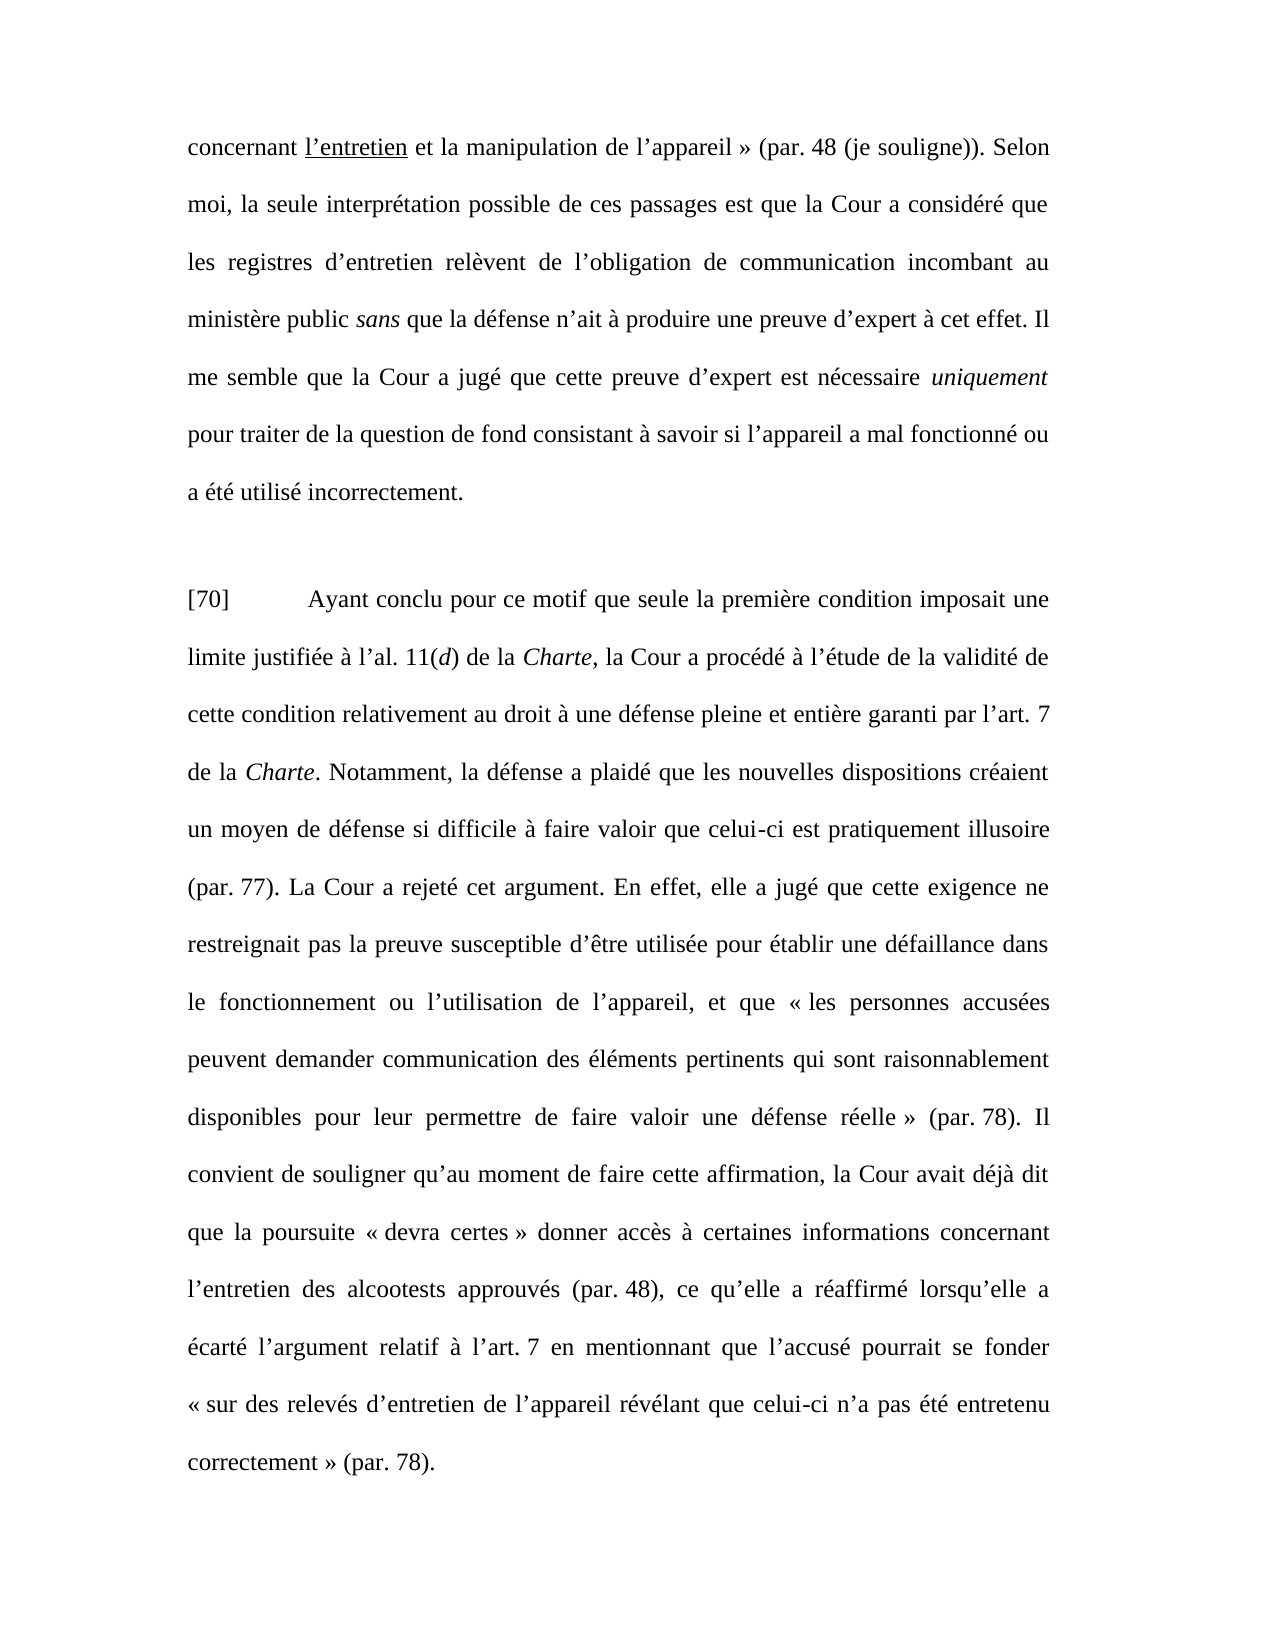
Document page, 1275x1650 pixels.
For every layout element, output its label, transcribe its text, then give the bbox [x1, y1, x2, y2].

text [187, 132, 1050, 506]
list Ayant conclu pour ce motif que seule la première condition imposait une limite justifiée à l’al. 11(d) de la Charte, la Cour a procédé à l’étude de la validité de cette condition relativement au droit à une défense pleine et entière garanti par l’art. 7 de la Charte. Notamment, la défense a plaidé que les nouvelles dispositions créaient un moyen de défense si difficile à faire valoir que celui-ci est pratiquement illusoire (par. 77). La Cour a rejeté cet argument. En effet, elle a jugé que cette exigence ne restreignait pas la preuve susceptible d’être utilisée pour établir une défaillance dans le fonctionnement ou l’utilisation de l’appareil, et que « les personnes accusées peuvent demander communication des éléments pertinents qui sont raisonnablement disponibles pour leur permettre de faire valoir une défense réelle » (par. 78). Il convient de souligner qu’au moment de faire cette affirmation, la Cour avait déjà dit que la poursuite « devra certes » donner accès à certaines informations concernant l’entretien des alcootests approuvés (par. 48), ce qu’elle a réaffirmé lorsqu’elle a écarté l’argument relatif à l’art. 7 en mentionnant que l’accusé pourrait se fonder « sur des relevés d’entretien de l’appareil révélant que celui-ci n’a pas été entretenu correctement » (par. 78). [187, 584, 1050, 1476]
